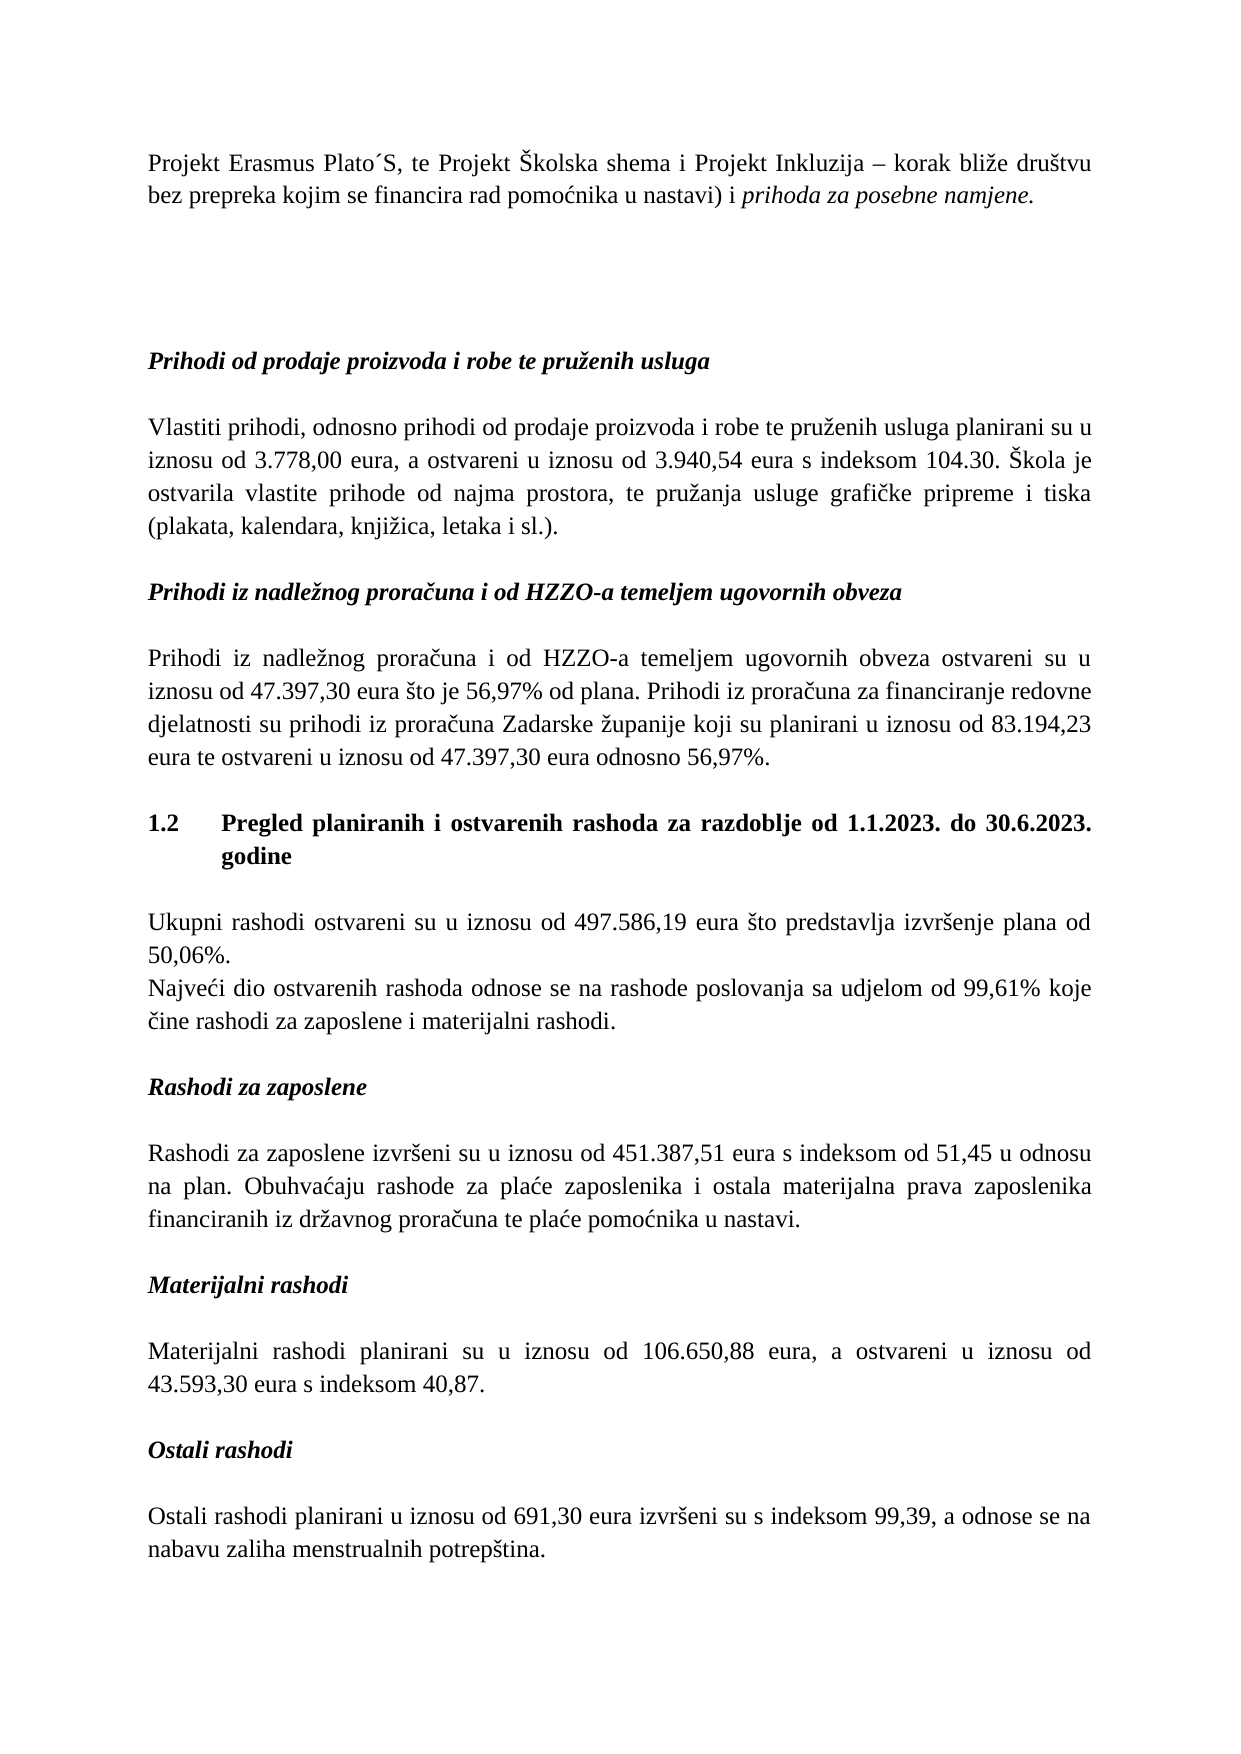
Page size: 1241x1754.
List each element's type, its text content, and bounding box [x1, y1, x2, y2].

text Prihodi iz nadležnog proračuna i od HZZO-a temeljem ugovornih obveza [148, 577, 1093, 606]
text Ostali rashodi planirani u iznosu od 691,30 eura izvršeni su s indeksom 99,39, a odnose se na nabavu zaliha menstrualnih potrepština. [148, 1501, 1093, 1563]
text Materijalni rashodi [148, 1270, 1093, 1299]
text Rashodi za zaposlene izvršeni su u iznosu od 451.387,51 eura s indeksom od 51,45 u odnosu na plan. Obuhvaćaju rashode za plaće zaposlenika i ostala materijalna prava zaposlenika financiranih iz državnog proračuna te plaće pomoćnika u nastavi. [148, 1138, 1093, 1233]
text Materijalni rashodi planirani su u iznosu od 106.650,88 eura, a ostvareni u iznosu od 43.593,30 eura s indeksom 40,87. [148, 1336, 1093, 1398]
text Rashodi za zaposlene [148, 1072, 1093, 1101]
text Ostali rashodi [148, 1435, 1093, 1464]
text 1.2 Pregled planiranih i ostvarenih rashoda za razdoblje od 1.1.2023. do 30.6.2023. godine [148, 808, 1093, 870]
text Prihodi od prodaje proizvoda i robe te pruženih usluga [148, 346, 1093, 374]
text Vlastiti prihodi, odnosno prihodi od prodaje proizvoda i robe te pruženih usluga planirani su u iznosu od 3.778,00 eura, a ostvareni u iznosu od 3.940,54 eura s indeksom 104.30. Škola je ostvarila vlastite prihode od najma prostora, te pružanja usluge grafičke pripreme i tiska (plakata, kalendara, knjižica, letaka i sl.). [148, 412, 1093, 539]
text Prihodi iz nadležnog proračuna i od HZZO-a temeljem ugovornih obveza ostvareni su u iznosu od 47.397,30 eura što je 56,97% od plana. Prihodi iz proračuna za financiranje redovne djelatnosti su prihodi iz proračuna Zadarske županije koji su planirani u iznosu od 83.194,23 eura te ostvareni u iznosu od 47.397,30 eura odnosno 56,97%. [148, 643, 1093, 771]
text Najveći dio ostvarenih rashoda odnose se na rashode poslovanja sa udjelom od 99,61% koje čine rashodi za zaposlene i materijalni rashodi. [148, 973, 1093, 1035]
text Ukupni rashodi ostvareni su u iznosu od 497.586,19 eura što predstavlja izvršenje plana od 50,06%. [148, 907, 1093, 969]
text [148, 148, 1093, 209]
